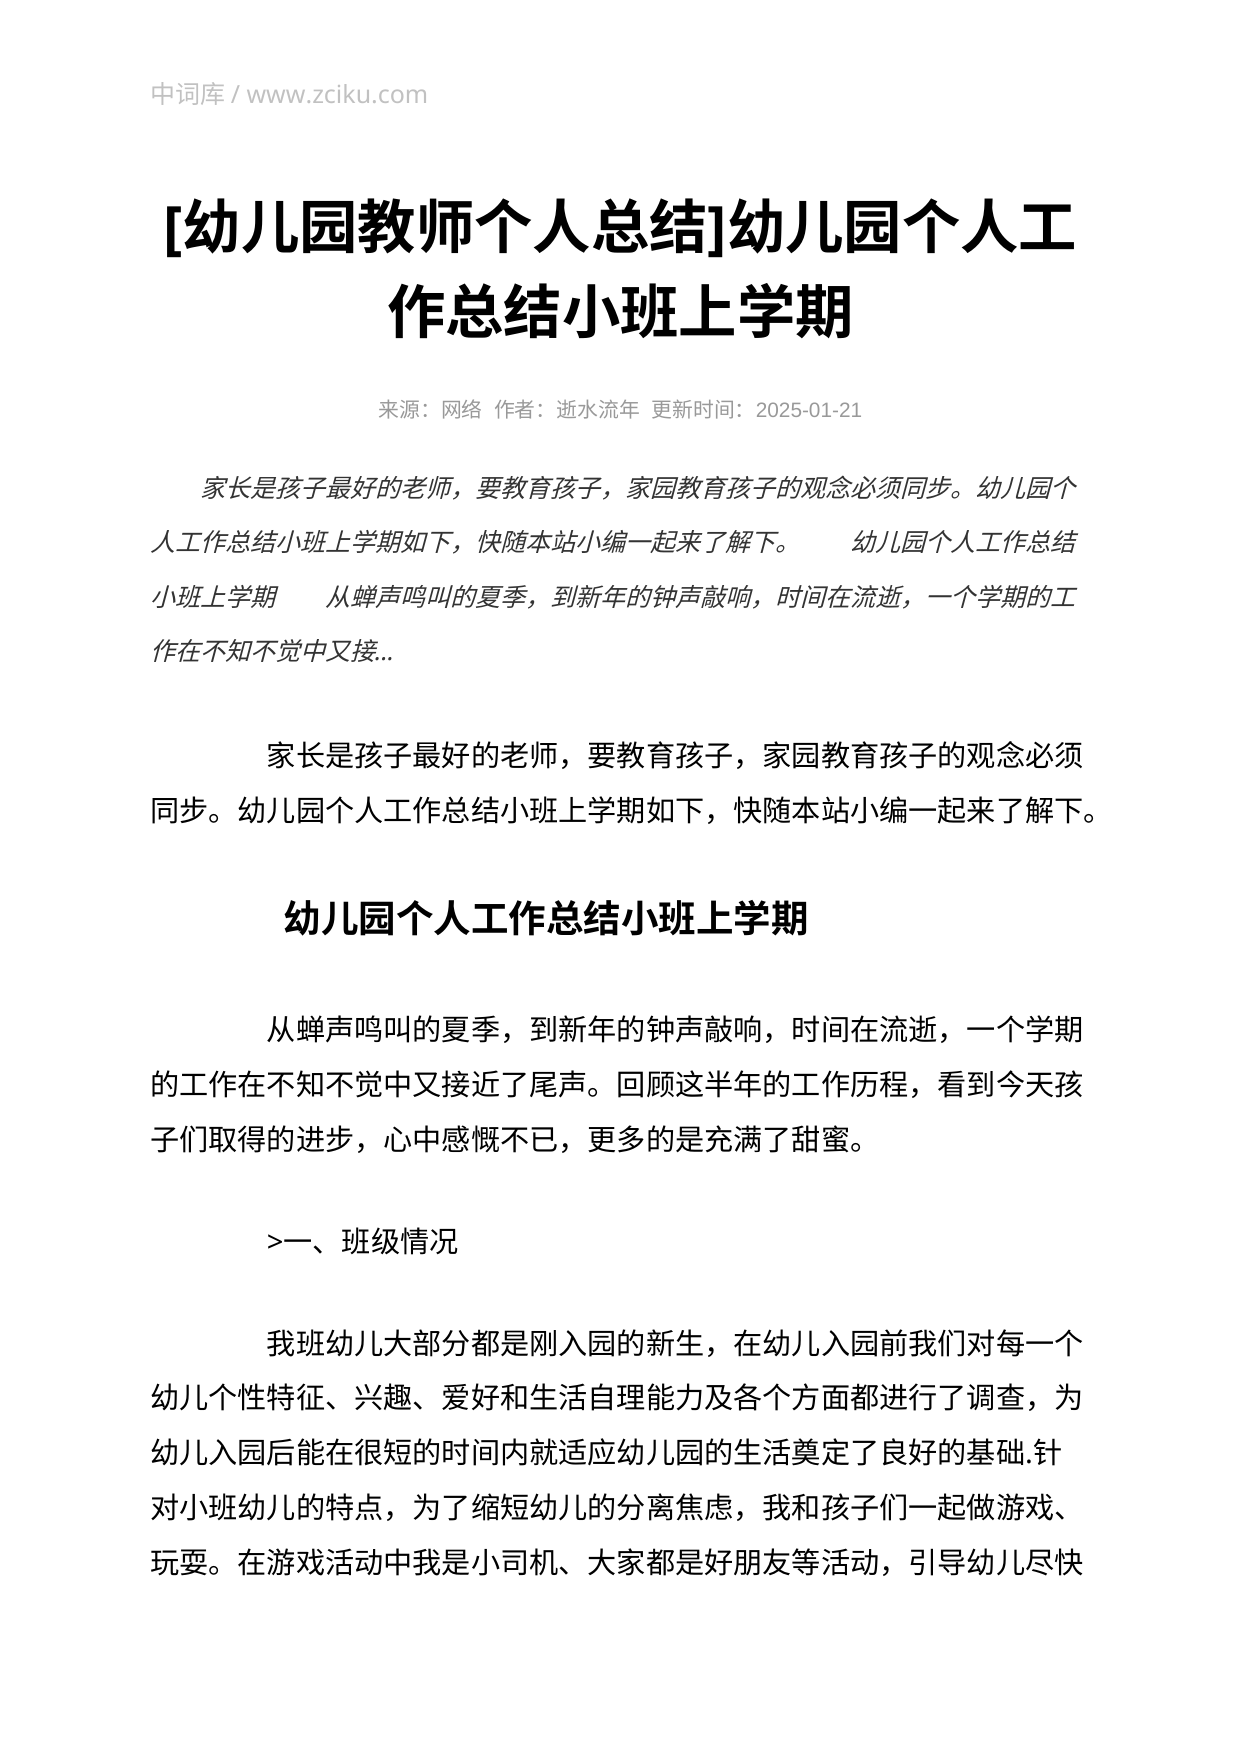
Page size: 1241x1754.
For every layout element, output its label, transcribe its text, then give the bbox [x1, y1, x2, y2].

text 从蝉声鸣叫的夏季，到新年的钟声敲响，时间在流逝，一个学期的工作在不知不觉中又接近了尾声。回顾这半年的工作历程，看到今天孩子们取得的进步，心中感慨不已，更多的是充满了甜蜜。 [150, 1007, 1090, 1159]
text 家长是孩子最好的老师，要教育孩子，家园教育孩子的观念必须同步。幼儿园个人工作总结小班上学期如下，快随本站小编一起来了解下。 [150, 733, 1090, 830]
text 来源：网络 作者：逝水流年 更新时间：2025-01-21 [150, 397, 1090, 421]
text 幼儿园个人工作总结小班上学期 [150, 889, 1090, 943]
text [150, 1320, 1090, 1582]
subtitle [幼儿园教师个人总结]幼儿园个人工作总结小班上学期 [150, 181, 1090, 351]
text >一、班级情况 [150, 1218, 1090, 1261]
text 家长是孩子最好的老师，要教育孩子，家园教育孩子的观念必须同步。幼儿园个人工作总结小班上学期如下，快随本站小编一起来了解下。 幼儿园个人工作总结小班上学期 从蝉声鸣叫的夏季，到新年的钟声敲响，时间在流逝，一个学期的工作在不知不觉中又接... [150, 468, 1090, 668]
